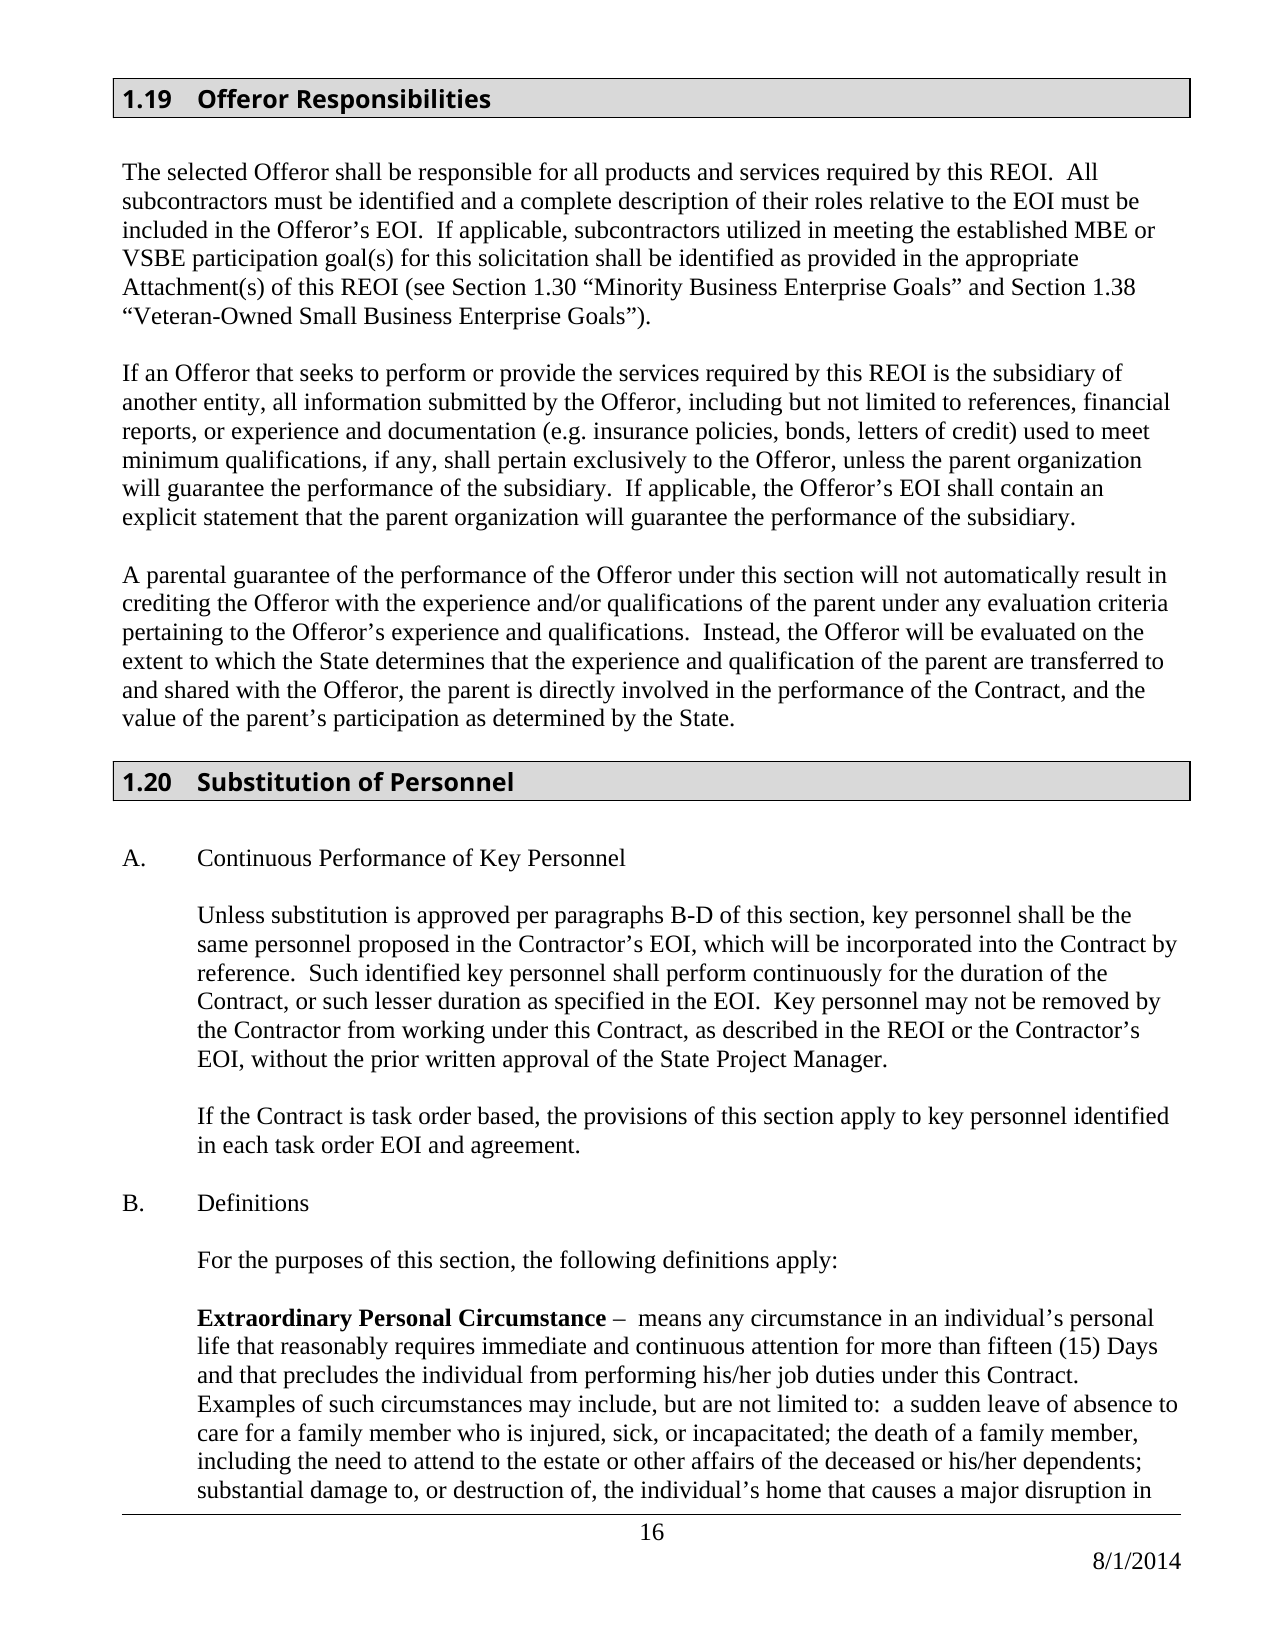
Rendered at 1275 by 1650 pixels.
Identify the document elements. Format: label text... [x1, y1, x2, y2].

text Unless substitution is approved per paragraphs B-D of this section, key personnel shall be the same personnel proposed in the Contractor’s EOI, which will be incorporated into the Contract by reference. Such identified key personnel shall perform continuously for the duration of the Contract, or such lesser duration as specified in the EOI. Key personnel may not be removed by the Contractor from working under this Contract, as described in the REOI or the Contractor’s EOI, without the prior written approval of the State Project Manager. [197, 900, 1181, 1073]
text B. Definitions [122, 1188, 1181, 1216]
text For the purposes of this section, the following definitions apply: [122, 1245, 1181, 1274]
text If the Contract is task order based, the provisions of this section apply to key personnel identified in each task order EOI and agreement. [197, 1101, 1181, 1159]
list Continuous Performance of Key Personnel [122, 843, 1181, 871]
subtitle 1.20 Substitution of Personnel [114, 762, 1189, 800]
text The selected Offeror shall be responsible for all products and services required by this REOI. All subcontractors must be identified and a complete description of their roles relative to the EOI must be included in the Offeror’s EOI. If applicable, subcontractors utilized in meeting the established MBE or VSBE participation goal(s) for this solicitation shall be identified as provided in the appropriate Attachment(s) of this REOI (see Section 1.30 “Minority Business Enterprise Goals” and Section 1.38 “Veteran-Owned Small Business Enterprise Goals”). [122, 157, 1181, 330]
subtitle 1.19 Offeror Responsibilities [114, 79, 1189, 117]
text If an Offeror that seeks to perform or provide the services required by this REOI is the subsidiary of another entity, all information submitted by the Offeror, including but not limited to references, financial reports, or experience and documentation (e.g. insurance policies, bonds, letters of credit) used to meet minimum qualifications, if any, shall pertain exclusively to the Offeror, unless the parent organization will guarantee the performance of the subsidiary. If applicable, the Offeror’s EOI shall contain an explicit statement that the parent organization will guarantee the performance of the subsidiary. [122, 358, 1181, 531]
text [197, 1303, 1181, 1504]
text A parental guarantee of the performance of the Offeror under this section will not automatically result in crediting the Offeror with the experience and/or qualifications of the parent under any evaluation criteria pertaining to the Offeror’s experience and qualifications. Instead, the Offeror will be evaluated on the extent to which the State determines that the experience and qualification of the parent are transferred to and shared with the Offeror, the parent is directly involved in the performance of the Contract, and the value of the parent’s participation as determined by the State. [122, 560, 1181, 732]
